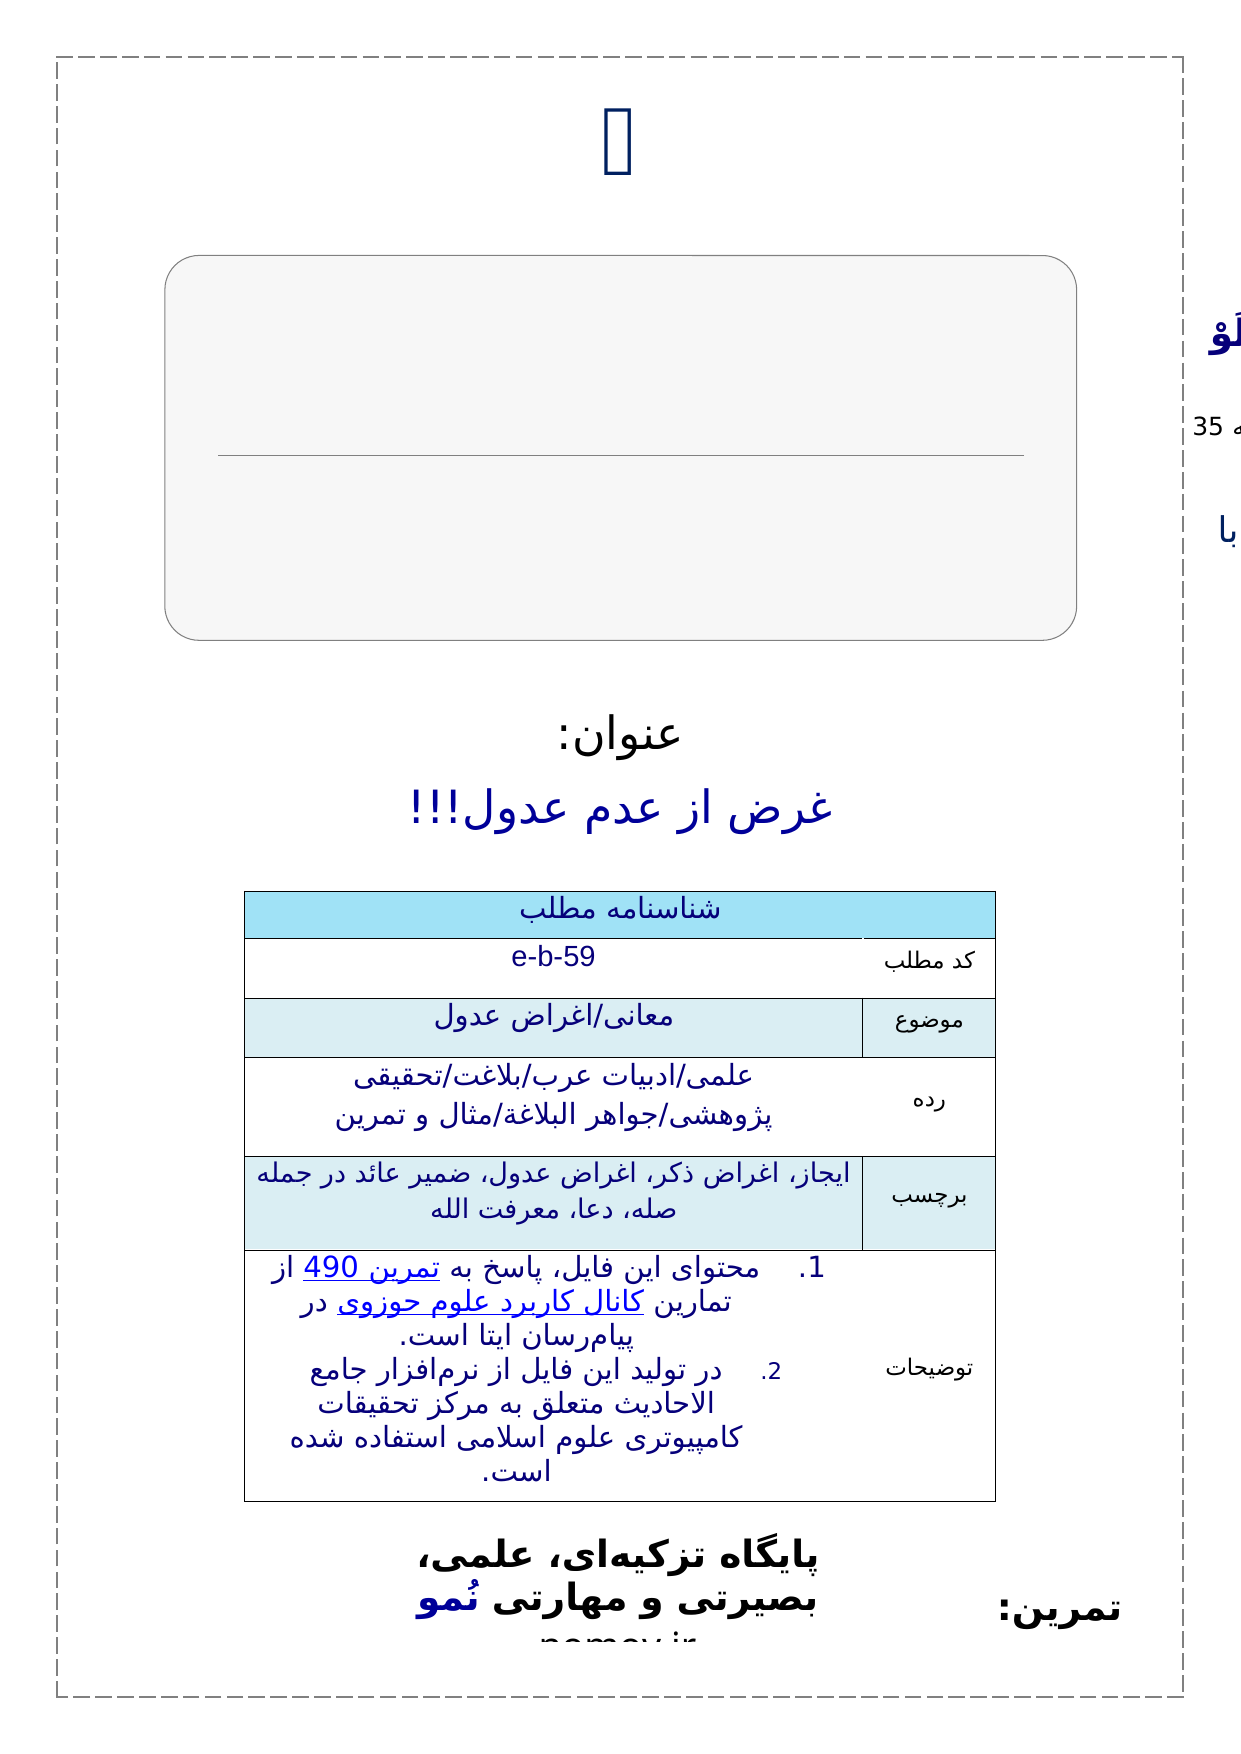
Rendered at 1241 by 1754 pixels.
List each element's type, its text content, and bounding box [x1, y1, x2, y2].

table_cell علمی/ادبیات عرب/بلاغت/تحقیقی پژوهشی/جواهر البلاغة/مثال و تمرین [245, 1058, 863, 1156]
table_cell معانی/اغراض عدول [245, 999, 862, 1057]
table_header شناسنامه مطلب [245, 892, 995, 938]
table_cell ایجاز، اغراض ذکر، اغراض عدول، ضمیر عائد در جمله صله، دعا، معرفت الله [245, 1157, 862, 1249]
table_cell کد مطلب [863, 939, 995, 998]
text غرض از عدم عدول!!! [118, 781, 1122, 834]
text عنوان: [118, 707, 1122, 760]
table_cell e-b-59 [245, 938, 863, 998]
table_cell موضوع [863, 999, 995, 1057]
table_cell محتوای این فایل، پاسخ به تمرین 490 از تمارین کانال کاربرد علوم حوزوی در پیام‌رسان ایتا است. در تولید این فایل از نرم‌افزار جامع الاحادیث متعلق به مرکز تحقیقات کامپیوتری علوم اسلامی استفاده شده است. [245, 1251, 863, 1501]
table_cell برچسب [863, 1157, 995, 1249]
text تمرین: [118, 1585, 1122, 1629]
table_cell رده [863, 1058, 995, 1156]
table_cell توضیحات [863, 1251, 995, 1501]
